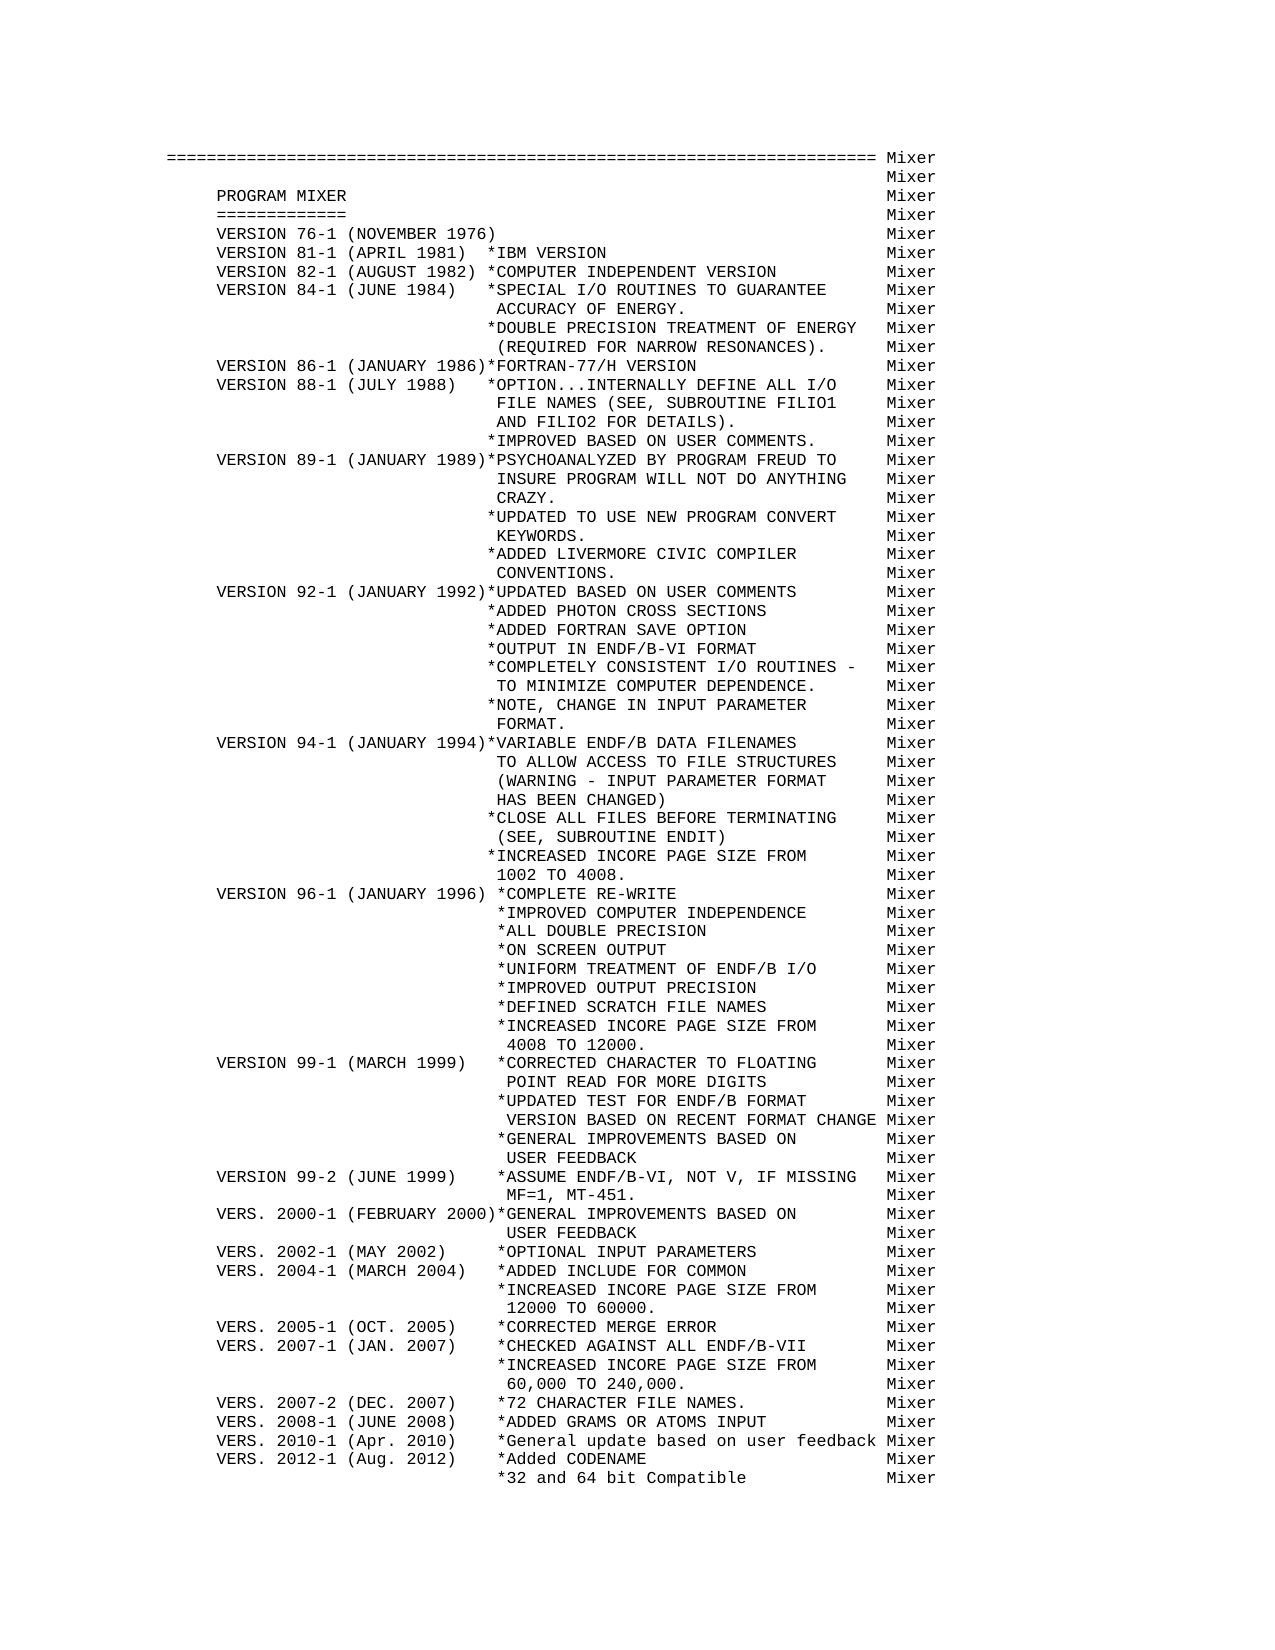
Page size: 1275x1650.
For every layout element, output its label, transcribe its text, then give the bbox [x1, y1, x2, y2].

text *INCREASED INCORE PAGE SIZE FROM Mixer [156, 848, 1118, 866]
text VERSION 82-1 (AUGUST 1982) *COMPUTER INDEPENDENT VERSION Mixer [156, 263, 1118, 282]
text *IMPROVED OUTPUT PRECISION Mixer [156, 979, 1118, 998]
text *INCREASED INCORE PAGE SIZE FROM Mixer [156, 1017, 1118, 1036]
text *UPDATED TO USE NEW PROGRAM CONVERT Mixer [156, 508, 1118, 527]
text ============= Mixer [156, 207, 1118, 225]
text INSURE PROGRAM WILL NOT DO ANYTHING Mixer [156, 471, 1118, 489]
text AND FILIO2 FOR DETAILS). Mixer [156, 414, 1118, 433]
text 4008 TO 12000. Mixer [156, 1036, 1118, 1055]
text 12000 TO 60000. Mixer [156, 1300, 1118, 1319]
text PROGRAM MIXER Mixer [156, 188, 1118, 207]
text VERSION 81-1 (APRIL 1981) *IBM VERSION Mixer [156, 244, 1118, 263]
text *OUTPUT IN ENDF/B-VI FORMAT Mixer [156, 640, 1118, 659]
text VERS. 2000-1 (FEBRUARY 2000)*GENERAL IMPROVEMENTS BASED ON Mixer [156, 1206, 1118, 1225]
text VERSION 89-1 (JANUARY 1989)*PSYCHOANALYZED BY PROGRAM FREUD TO Mixer [156, 452, 1118, 471]
text FILE NAMES (SEE, SUBROUTINE FILIO1 Mixer [156, 395, 1118, 414]
text *DOUBLE PRECISION TREATMENT OF ENERGY Mixer [156, 320, 1118, 338]
text *NOTE, CHANGE IN INPUT PARAMETER Mixer [156, 697, 1118, 716]
text *CLOSE ALL FILES BEFORE TERMINATING Mixer [156, 810, 1118, 829]
text VERSION 88-1 (JULY 1988) *OPTION...INTERNALLY DEFINE ALL I/O Mixer [156, 376, 1118, 395]
text MF=1, MT-451. Mixer [156, 1187, 1118, 1206]
text 60,000 TO 240,000. Mixer [156, 1376, 1118, 1394]
text VERS. 2008-1 (JUNE 2008) *ADDED GRAMS OR ATOMS INPUT Mixer [156, 1413, 1118, 1432]
text VERSION BASED ON RECENT FORMAT CHANGE Mixer [156, 1112, 1118, 1130]
text *UNIFORM TREATMENT OF ENDF/B I/O Mixer [156, 961, 1118, 979]
text VERSION 99-1 (MARCH 1999) *CORRECTED CHARACTER TO FLOATING Mixer [156, 1055, 1118, 1074]
text KEYWORDS. Mixer [156, 527, 1118, 546]
text *COMPLETELY CONSISTENT I/O ROUTINES - Mixer [156, 659, 1118, 678]
text *INCREASED INCORE PAGE SIZE FROM Mixer [156, 1281, 1118, 1300]
text *ALL DOUBLE PRECISION Mixer [156, 923, 1118, 942]
text *UPDATED TEST FOR ENDF/B FORMAT Mixer [156, 1093, 1118, 1112]
text *ON SCREEN OUTPUT Mixer [156, 942, 1118, 961]
text 1002 TO 4008. Mixer [156, 866, 1118, 885]
text *ADDED FORTRAN SAVE OPTION Mixer [156, 621, 1118, 640]
text (SEE, SUBROUTINE ENDIT) Mixer [156, 829, 1118, 848]
text VERS. 2012-1 (Aug. 2012) *Added CODENAME Mixer [156, 1451, 1118, 1470]
text ACCURACY OF ENERGY. Mixer [156, 301, 1118, 320]
text *GENERAL IMPROVEMENTS BASED ON Mixer [156, 1130, 1118, 1149]
text VERS. 2005-1 (OCT. 2005) *CORRECTED MERGE ERROR Mixer [156, 1319, 1118, 1338]
text VERS. 2002-1 (MAY 2002) *OPTIONAL INPUT PARAMETERS Mixer [156, 1243, 1118, 1262]
text Mixer [156, 169, 1118, 188]
text *32 and 64 bit Compatible Mixer [156, 1470, 1118, 1489]
text HAS BEEN CHANGED) Mixer [156, 791, 1118, 810]
text *DEFINED SCRATCH FILE NAMES Mixer [156, 998, 1118, 1017]
text VERS. 2004-1 (MARCH 2004) *ADDED INCLUDE FOR COMMON Mixer [156, 1262, 1118, 1281]
text VERSION 84-1 (JUNE 1984) *SPECIAL I/O ROUTINES TO GUARANTEE Mixer [156, 282, 1118, 301]
text TO MINIMIZE COMPUTER DEPENDENCE. Mixer [156, 678, 1118, 697]
text VERS. 2007-2 (DEC. 2007) *72 CHARACTER FILE NAMES. Mixer [156, 1394, 1118, 1413]
text ======================================================================= Mixer [156, 150, 1118, 169]
text FORMAT. Mixer [156, 716, 1118, 734]
text CRAZY. Mixer [156, 489, 1118, 508]
text *IMPROVED BASED ON USER COMMENTS. Mixer [156, 433, 1118, 452]
text POINT READ FOR MORE DIGITS Mixer [156, 1074, 1118, 1093]
text VERSION 96-1 (JANUARY 1996) *COMPLETE RE-WRITE Mixer [156, 885, 1118, 904]
text VERSION 92-1 (JANUARY 1992)*UPDATED BASED ON USER COMMENTS Mixer [156, 584, 1118, 602]
text *IMPROVED COMPUTER INDEPENDENCE Mixer [156, 904, 1118, 923]
text (REQUIRED FOR NARROW RESONANCES). Mixer [156, 338, 1118, 357]
text VERSION 94-1 (JANUARY 1994)*VARIABLE ENDF/B DATA FILENAMES Mixer [156, 734, 1118, 753]
text USER FEEDBACK Mixer [156, 1149, 1118, 1168]
text (WARNING - INPUT PARAMETER FORMAT Mixer [156, 772, 1118, 791]
text *ADDED LIVERMORE CIVIC COMPILER Mixer [156, 546, 1118, 565]
text VERSION 76-1 (NOVEMBER 1976) Mixer [156, 225, 1118, 244]
text CONVENTIONS. Mixer [156, 565, 1118, 584]
text VERSION 99-2 (JUNE 1999) *ASSUME ENDF/B-VI, NOT V, IF MISSING Mixer [156, 1168, 1118, 1187]
text VERSION 86-1 (JANUARY 1986)*FORTRAN-77/H VERSION Mixer [156, 357, 1118, 376]
text *ADDED PHOTON CROSS SECTIONS Mixer [156, 602, 1118, 621]
text VERS. 2007-1 (JAN. 2007) *CHECKED AGAINST ALL ENDF/B-VII Mixer [156, 1338, 1118, 1357]
text *INCREASED INCORE PAGE SIZE FROM Mixer [156, 1357, 1118, 1376]
text VERS. 2010-1 (Apr. 2010) *General update based on user feedback Mixer [156, 1432, 1118, 1451]
text TO ALLOW ACCESS TO FILE STRUCTURES Mixer [156, 753, 1118, 772]
text USER FEEDBACK Mixer [156, 1225, 1118, 1243]
